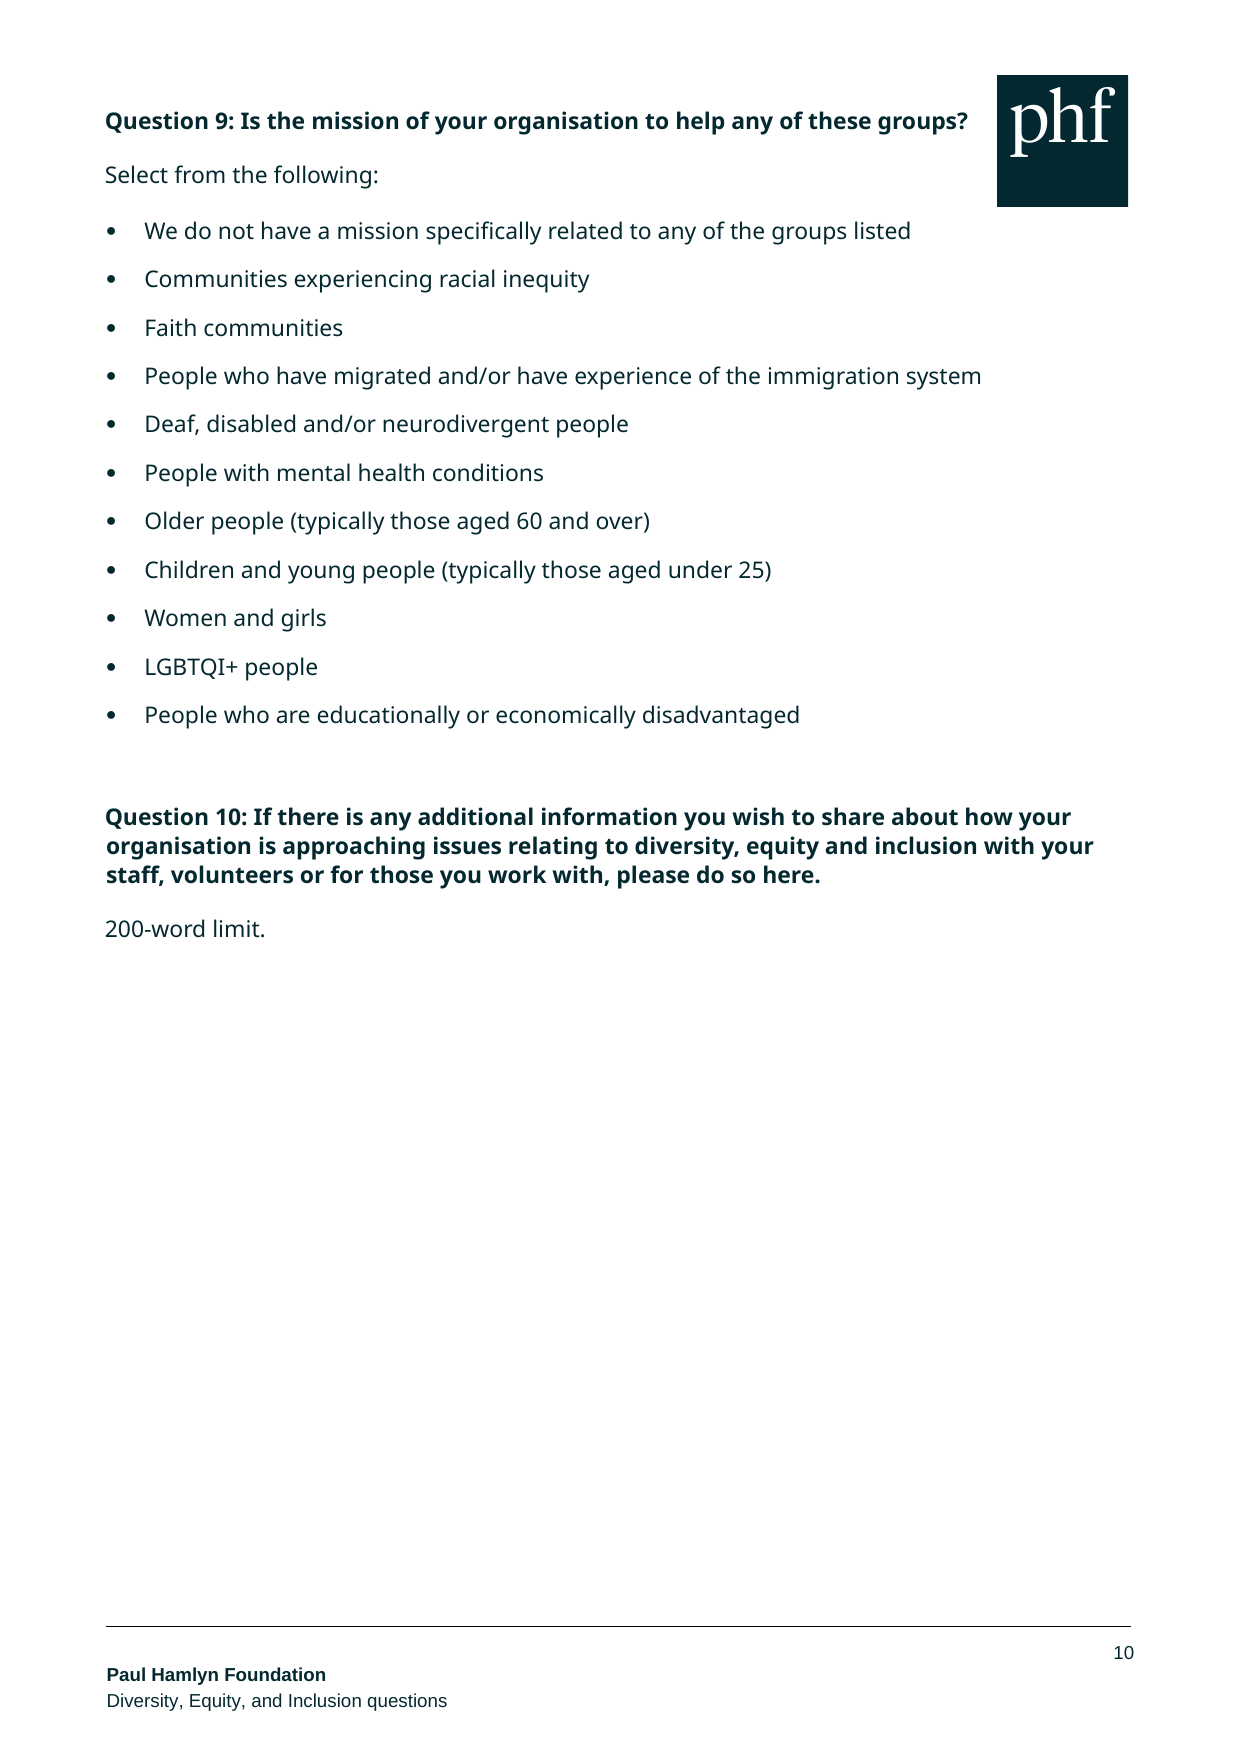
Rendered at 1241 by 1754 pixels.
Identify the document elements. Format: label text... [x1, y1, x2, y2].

text We do not have a mission specifically related to any of the groups listed [107, 214, 1134, 246]
text 200-word limit. [104, 914, 1134, 943]
text Faith communities [107, 311, 1134, 343]
text Women and girls [107, 602, 1134, 633]
text Question 9: Is the mission of your organisation to help any of these groups? [104, 106, 996, 135]
text Children and young people (typically those aged under 25) [107, 554, 1134, 585]
text Deaf, disabled and/or neurodivergent people [107, 408, 1134, 439]
text Older people (typically those aged 60 and over) [107, 505, 1134, 536]
text Question 10: If there is any additional information you wish to share about how your organisation is approaching issues relating to diversity, equity and inclusion with your staff, volunteers or for those you work with, please do so here. [104, 802, 1134, 889]
text Select from the following: [104, 160, 996, 189]
text People who are educationally or economically disadvantaged [107, 699, 1134, 730]
text Communities experiencing racial inequity [107, 263, 1134, 294]
text People who have migrated and/or have experience of the immigration system [107, 360, 1134, 391]
picture [996, 75, 1129, 207]
text People with mental health conditions [107, 457, 1134, 488]
text LGBTQI+ people [107, 651, 1134, 682]
